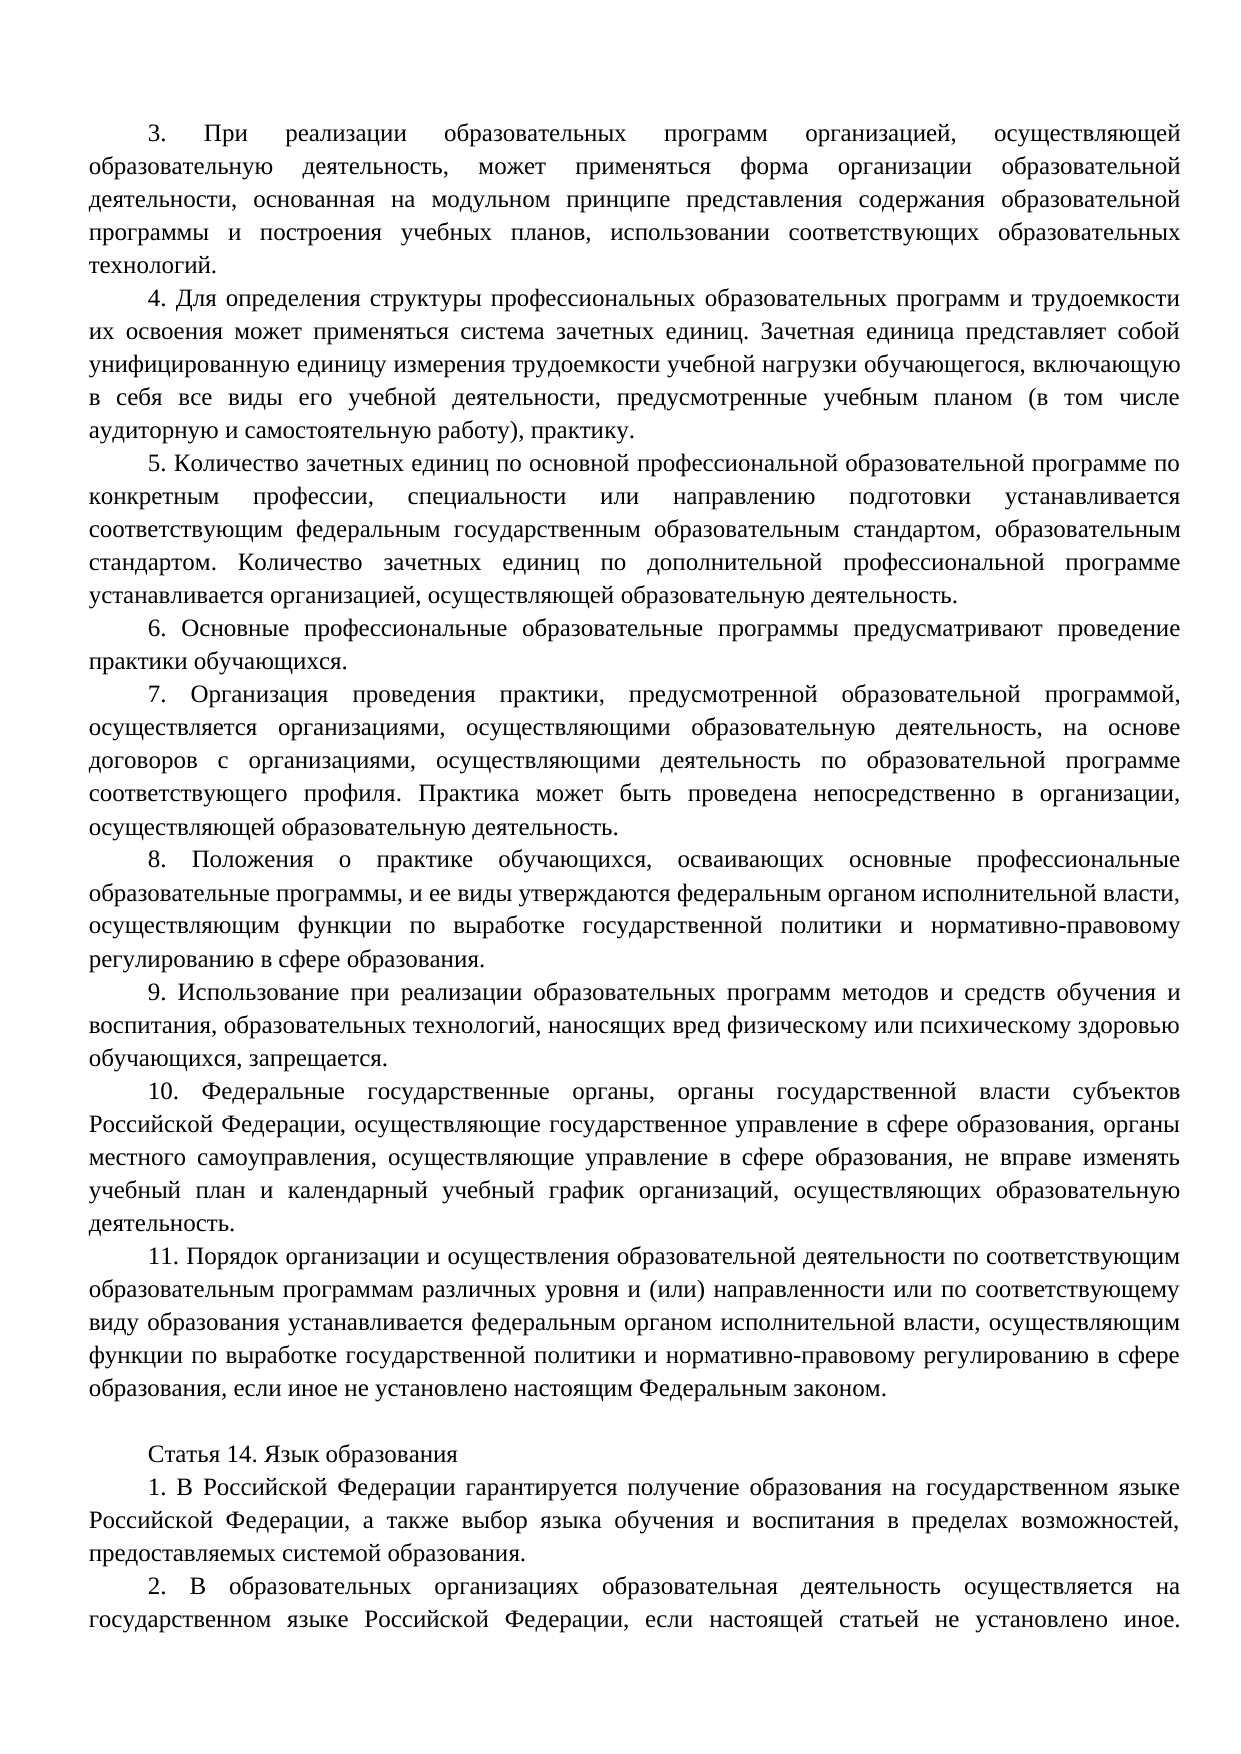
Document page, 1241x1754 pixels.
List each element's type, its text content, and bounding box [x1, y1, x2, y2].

text Статья 14. Язык образования [88, 1439, 1181, 1468]
text 9. Использование при реализации образовательных программ методов и средств обучения и воспитания, образовательных технологий, наносящих вред физическому или психическому здоровью обучающихся, запрещается. [88, 977, 1181, 1071]
text 5. Количество зачетных единиц по основной профессиональной образовательной программе по конкретным профессии, специальности или направлению подготовки устанавливается соответствующим федеральным государственным образовательным стандартом, образовательным стандартом. Количество зачетных единиц по дополнительной профессиональной программе устанавливается организацией, осуществляющей образовательную деятельность. [88, 448, 1181, 609]
text 1. В Российской Федерации гарантируется получение образования на государственном языке Российской Федерации, а также выбор языка обучения и воспитания в пределах возможностей, предоставляемых системой образования. [88, 1472, 1181, 1567]
text 7. Организация проведения практики, предусмотренной образовательной программой, осуществляется организациями, осуществляющими образовательную деятельность, на основе договоров с организациями, осуществляющими деятельность по образовательной программе соответствующего профиля. Практика может быть проведена непосредственно в организации, осуществляющей образовательную деятельность. [88, 679, 1181, 840]
text 3. При реализации образовательных программ организацией, осуществляющей образовательную деятельность, может применяться форма организации образовательной деятельности, основанная на модульном принципе представления содержания образовательной программы и построения учебных планов, использовании соответствующих образовательных технологий. [88, 118, 1181, 279]
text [88, 1571, 1181, 1633]
text 6. Основные профессиональные образовательные программы предусматривают проведение практики обучающихся. [88, 613, 1181, 675]
text 8. Положения о практике обучающихся, осваивающих основные профессиональные образовательные программы, и ее виды утверждаются федеральным органом исполнительной власти, осуществляющим функции по выработке государственной политики и нормативно-правовому регулированию в сфере образования. [88, 844, 1181, 972]
text 10. Федеральные государственные органы, органы государственной власти субъектов Российской Федерации, осуществляющие государственное управление в сфере образования, органы местного самоуправления, осуществляющие управление в сфере образования, не вправе изменять учебный план и календарный учебный график организаций, осуществляющих образовательную деятельность. [88, 1076, 1181, 1237]
text 11. Порядок организации и осуществления образовательной деятельности по соответствующим образовательным программам различных уровня и (или) направленности или по соответствующему виду образования устанавливается федеральным органом исполнительной власти, осуществляющим функции по выработке государственной политики и нормативно-правовому регулированию в сфере образования, если иное не установлено настоящим Федеральным законом. [88, 1241, 1181, 1402]
text 4. Для определения структуры профессиональных образовательных программ и трудоемкости их освоения может применяться система зачетных единиц. Зачетная единица представляет собой унифицированную единицу измерения трудоемкости учебной нагрузки обучающегося, включающую в себя все виды его учебной деятельности, предусмотренные учебным планом (в том числе аудиторную и самостоятельную работу), практику. [88, 283, 1181, 444]
